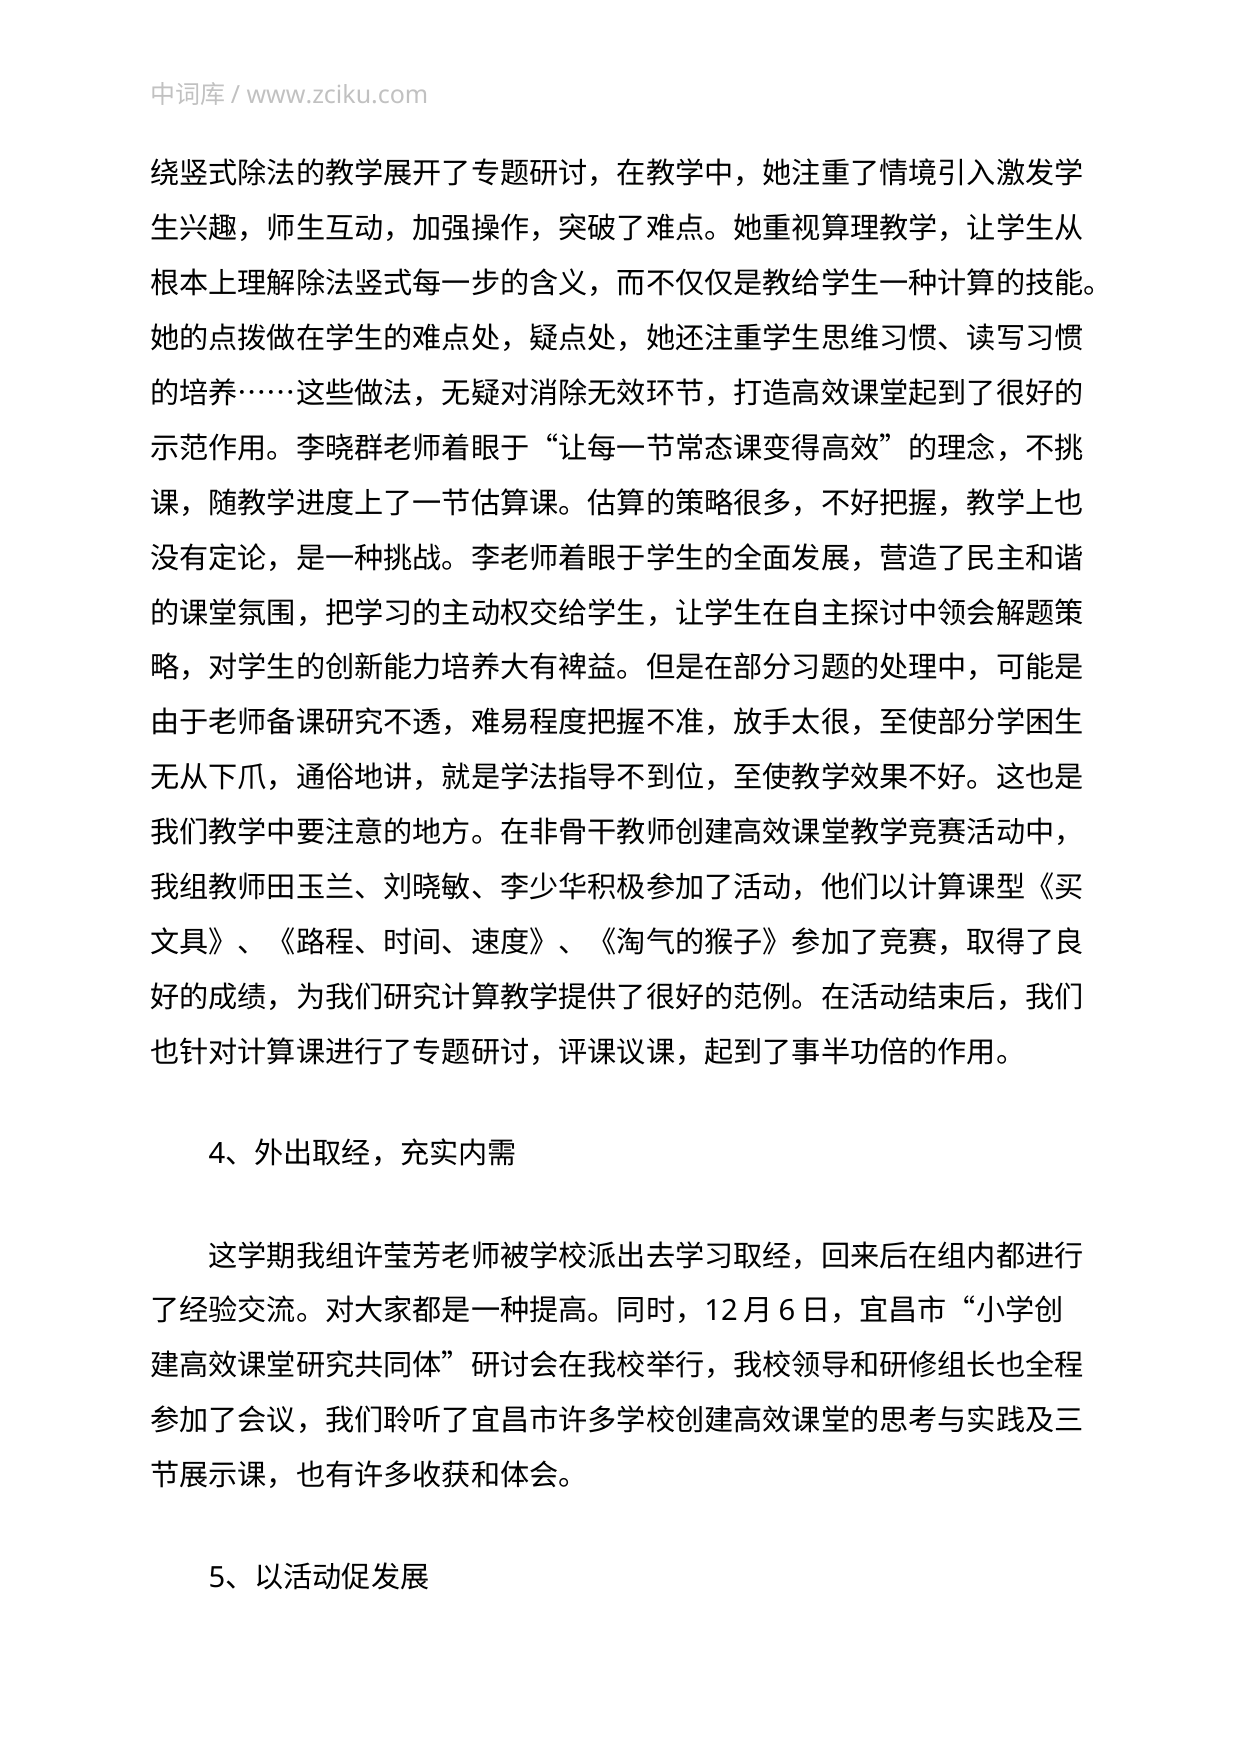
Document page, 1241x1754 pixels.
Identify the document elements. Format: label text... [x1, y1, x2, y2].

text 这学期我组许莹芳老师被学校派出去学习取经，回来后在组内都进行了经验交流。对大家都是一种提高。同时，12月6日，宜昌市“小学创建高效课堂研究共同体”研讨会在我校举行，我校领导和研修组长也全程参加了会议，我们聆听了宜昌市许多学校创建高效课堂的思考与实践及三节展示课，也有许多收获和体会。 [150, 1232, 1090, 1494]
text 4、外出取经，充实内需 [150, 1130, 1090, 1172]
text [150, 150, 1090, 1071]
text 5、以活动促发展 [150, 1553, 1090, 1596]
